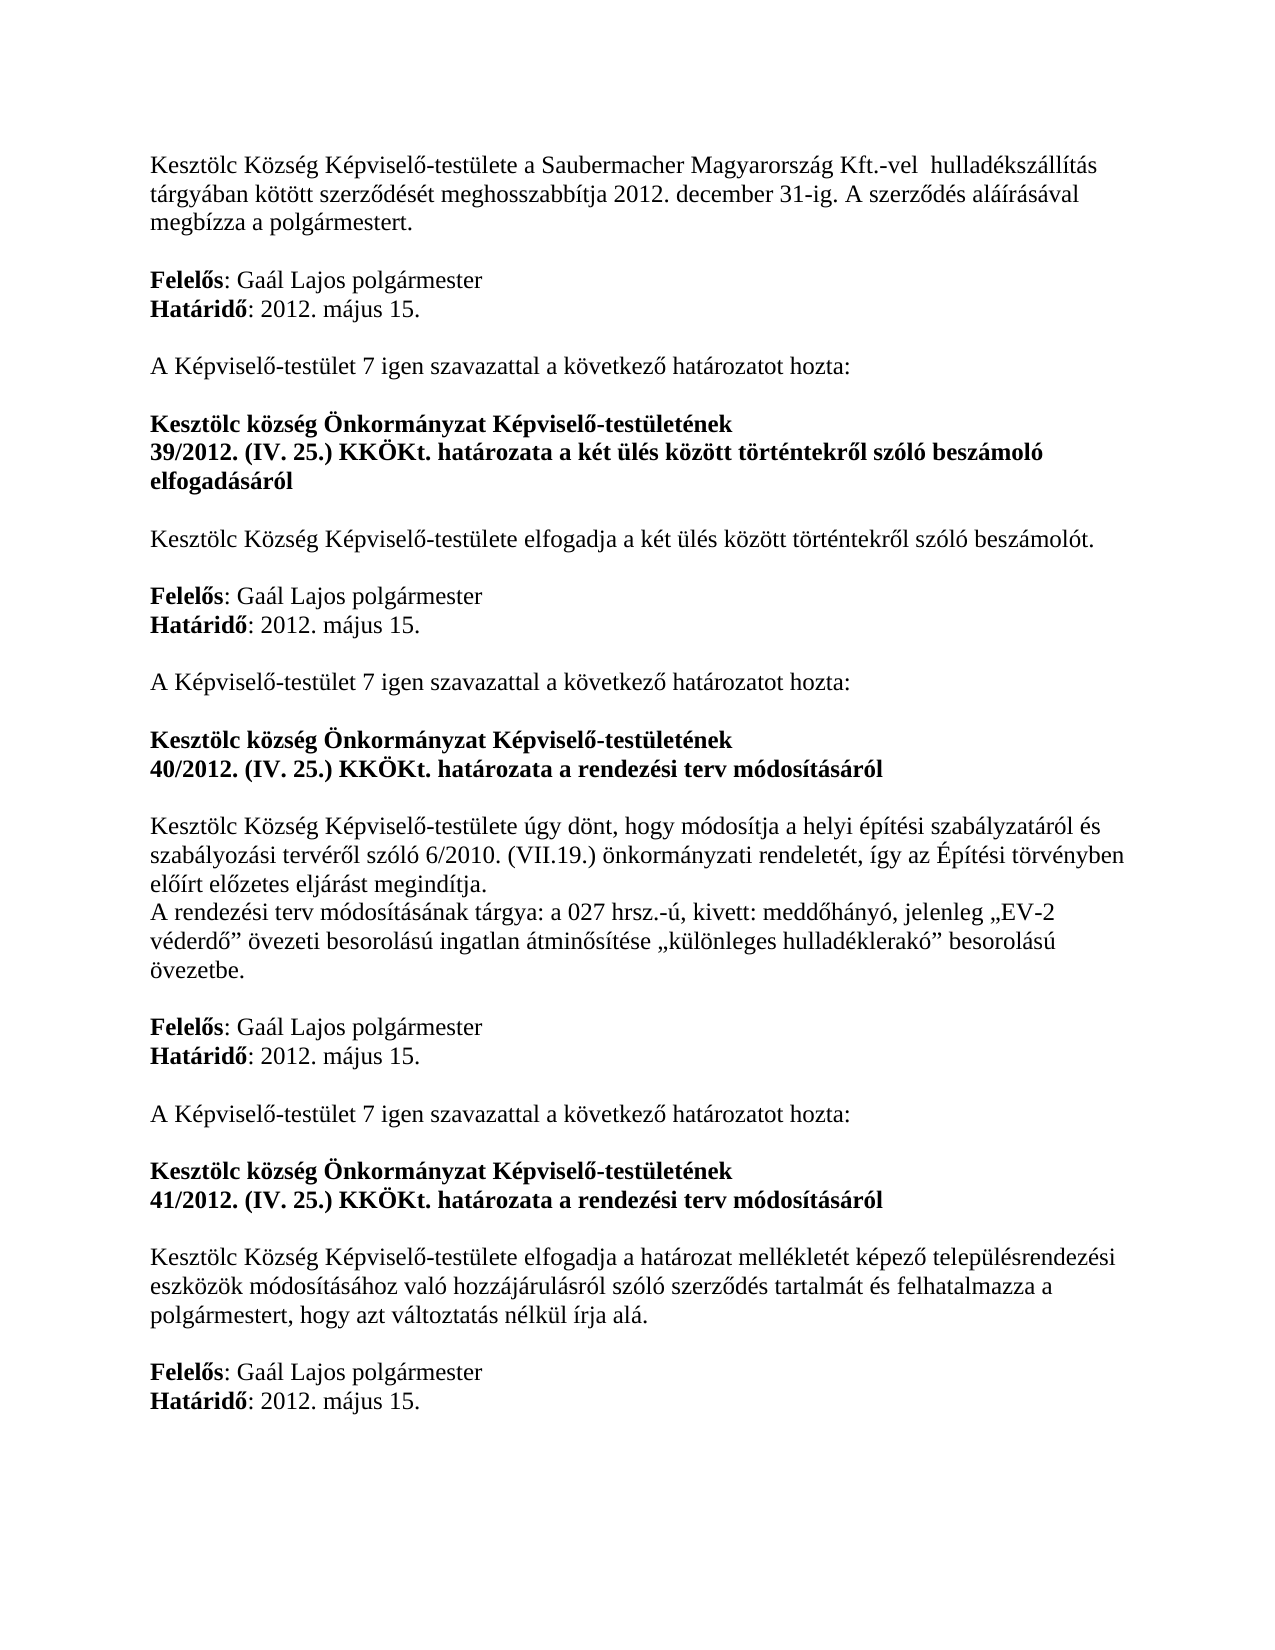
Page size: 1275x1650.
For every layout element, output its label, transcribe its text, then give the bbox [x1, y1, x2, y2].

text Felelős: Gaál Lajos polgármester [150, 1357, 1125, 1386]
text 40/2012. (IV. 25.) KKÖKt. határozata a rendezési terv módosításáról [150, 754, 1125, 782]
text Felelős: Gaál Lajos polgármester [150, 581, 1125, 610]
text Kesztölc község Önkormányzat Képviselő-testületének [150, 725, 1125, 754]
text Határidő: 2012. május 15. [150, 1386, 1125, 1415]
text A rendezési terv módosításának tárgya: a 027 hrsz.-ú, kivett: meddőhányó, jelenleg „EV-2 véderdő” övezeti besorolású ingatlan átminősítése „különleges hulladéklerakó” besorolású övezetbe. [150, 897, 1125, 984]
text Kesztölc Község Képviselő-testülete a Saubermacher Magyarország Kft.-vel hulladékszállítás tárgyában kötött szerződését meghosszabbítja 2012. december 31-ig. A szerződés aláírásával megbízza a polgármestert. [150, 150, 1125, 236]
text Kesztölc Község Képviselő-testülete elfogadja a határozat mellékletét képező településrendezési eszközök módosításához való hozzájárulásról szóló szerződés tartalmát és felhatalmazza a polgármestert, hogy azt változtatás nélkül írja alá. [150, 1242, 1125, 1329]
text 41/2012. (IV. 25.) KKÖKt. határozata a rendezési terv módosításáról [150, 1185, 1125, 1214]
text Felelős: Gaál Lajos polgármester [150, 265, 1125, 294]
text Határidő: 2012. május 15. [150, 610, 1125, 639]
text Határidő: 2012. május 15. [150, 1041, 1125, 1070]
text Határidő: 2012. május 15. [150, 294, 1125, 322]
text Kesztölc község Önkormányzat Képviselő-testületének [150, 1156, 1125, 1185]
text A Képviselő-testület 7 igen szavazattal a következő határozatot hozta: [150, 1099, 1125, 1127]
text Kesztölc Község Képviselő-testülete úgy dönt, hogy módosítja a helyi építési szabályzatáról és szabályozási tervéről szóló 6/2010. (VII.19.) önkormányzati rendeletét, így az Építési törvényben előírt előzetes eljárást megindítja. [150, 811, 1125, 897]
text Felelős: Gaál Lajos polgármester [150, 1012, 1125, 1041]
text A Képviselő-testület 7 igen szavazattal a következő határozatot hozta: [150, 351, 1125, 380]
text A Képviselő-testület 7 igen szavazattal a következő határozatot hozta: [150, 667, 1125, 696]
text 39/2012. (IV. 25.) KKÖKt. határozata a két ülés között történtekről szóló beszámoló elfogadásáról [150, 437, 1125, 495]
text Kesztölc község Önkormányzat Képviselő-testületének [150, 409, 1125, 437]
text Kesztölc Község Képviselő-testülete elfogadja a két ülés között történtekről szóló beszámolót. [150, 524, 1125, 552]
